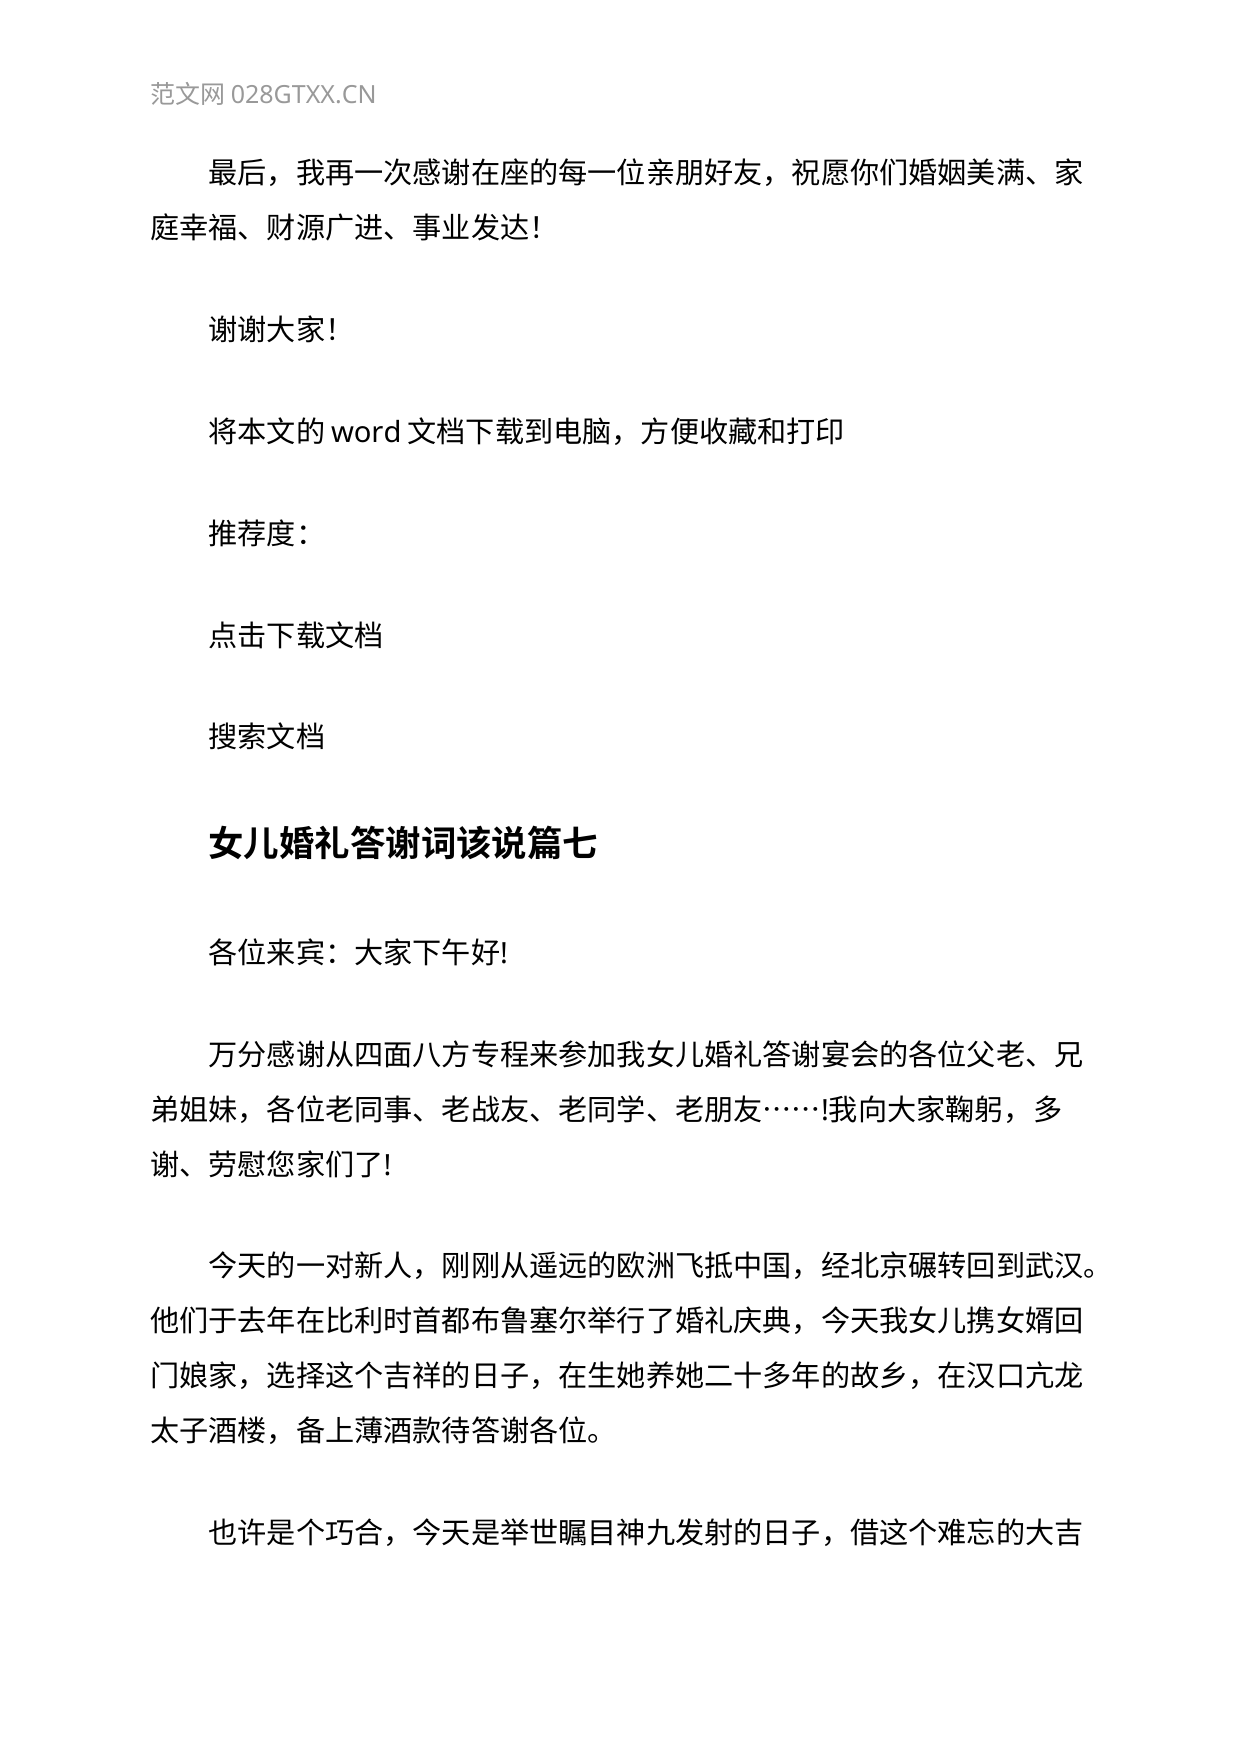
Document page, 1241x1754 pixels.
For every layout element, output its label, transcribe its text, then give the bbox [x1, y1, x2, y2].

text 最后，我再一次感谢在座的每一位亲朋好友，祝愿你们婚姻美满、家庭幸福、财源广进、事业发达！ [150, 150, 1090, 247]
text 点击下载文档 [150, 612, 1090, 654]
text 谢谢大家！ [150, 307, 1090, 349]
text 各位来宾：大家下午好! [150, 929, 1090, 972]
text 女儿婚礼答谢词该说篇七 [150, 816, 1090, 867]
text 推荐度： [150, 510, 1090, 553]
text 万分感谢从四面八方专程来参加我女儿婚礼答谢宴会的各位父老、兄弟姐妹，各位老同事、老战友、老同学、老朋友……!我向大家鞠躬，多谢、劳慰您家们了! [150, 1031, 1090, 1183]
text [150, 1509, 1090, 1552]
text 将本文的word文档下载到电脑，方便收藏和打印 [150, 408, 1090, 451]
text 今天的一对新人，刚刚从遥远的欧洲飞抵中国，经北京碾转回到武汉。他们于去年在比利时首都布鲁塞尔举行了婚礼庆典，今天我女儿携女婿回门娘家，选择这个吉祥的日子，在生她养她二十多年的故乡，在汉口亢龙太子酒楼，备上薄酒款待答谢各位。 [150, 1243, 1090, 1450]
text 搜索文档 [150, 714, 1090, 756]
